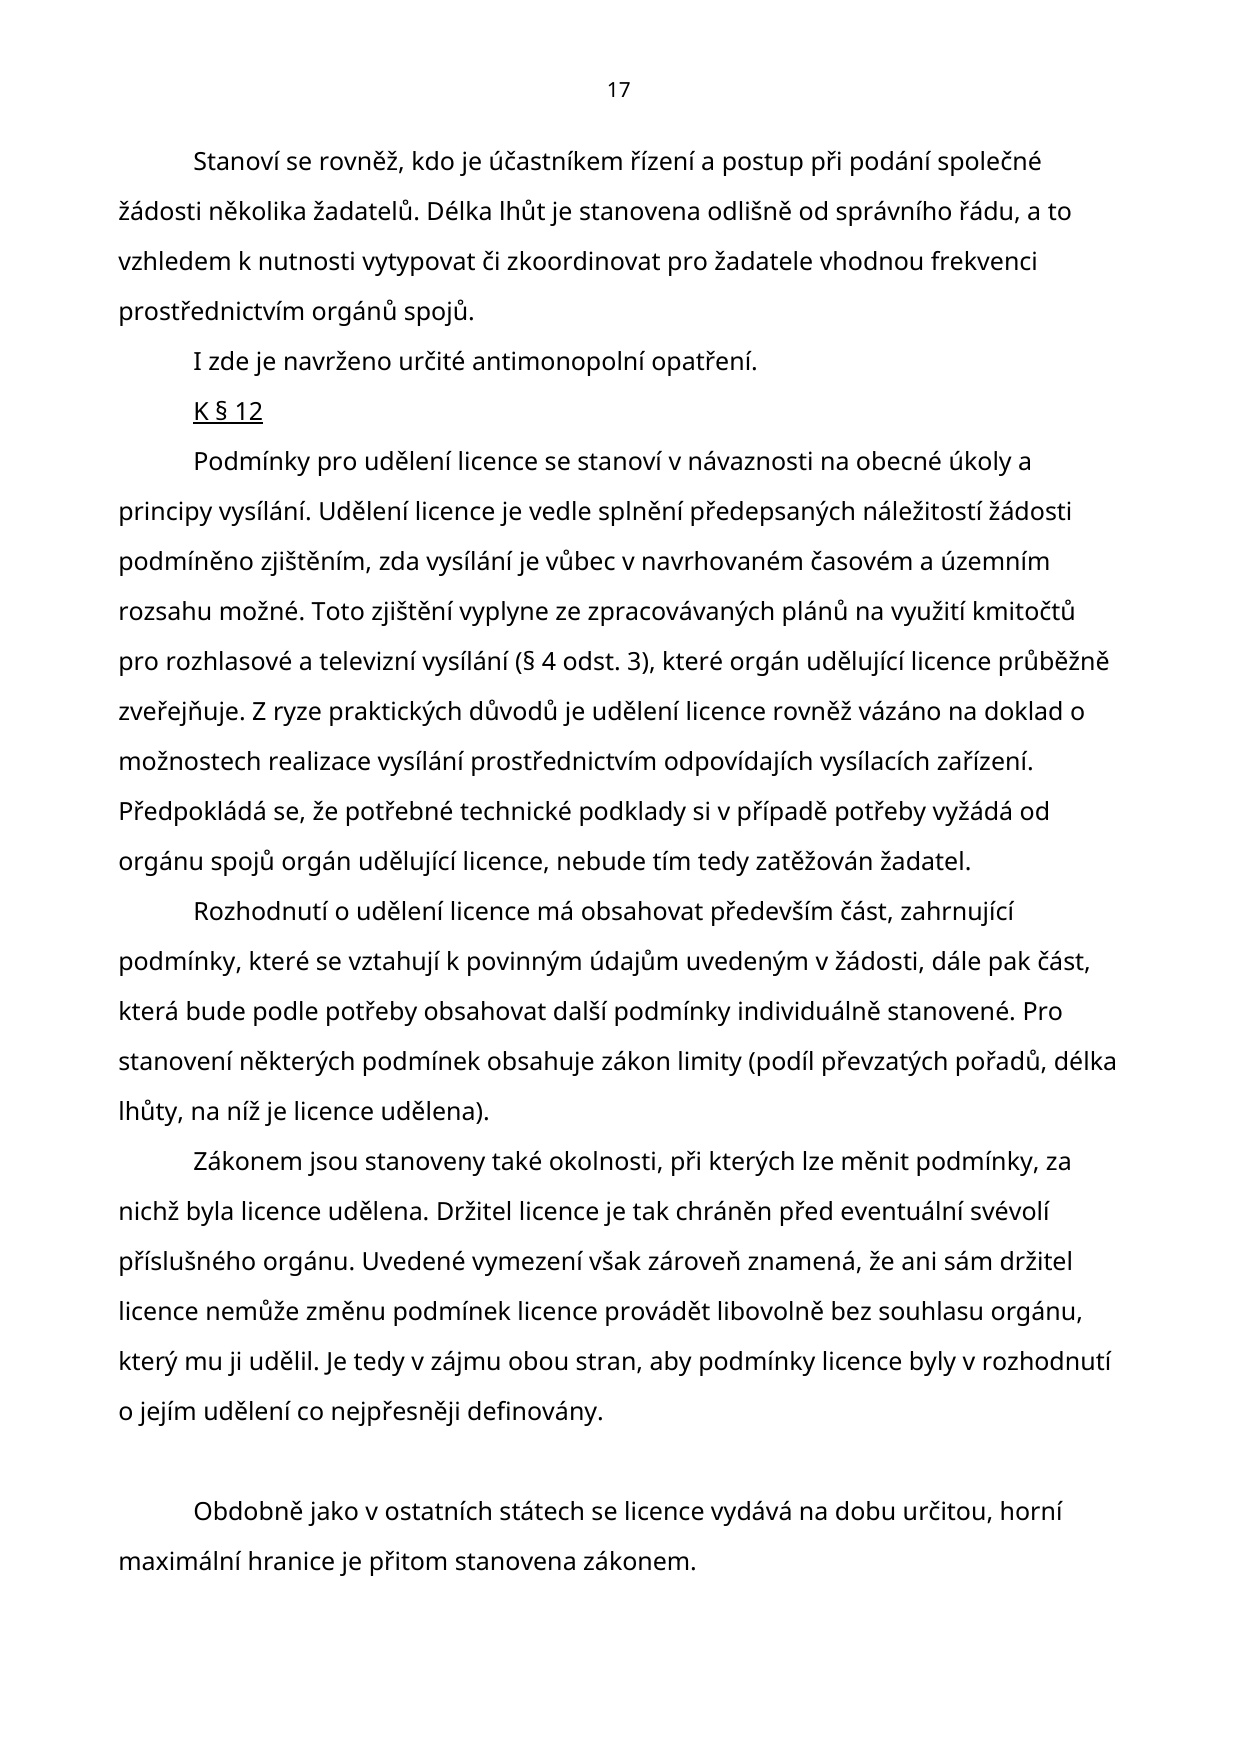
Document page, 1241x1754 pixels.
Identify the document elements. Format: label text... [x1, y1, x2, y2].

text Rozhodnutí o udělení licence má obsahovat především část, zahrnující podmínky, které se vztahují k povinným údajům uvedeným v žádosti, dále pak část, která bude podle potřeby obsahovat další podmínky individuálně stanovené. Pro stanovení některých podmínek obsahuje zákon limity (podíl převzatých pořadů, délka lhůty, na níž je licence udělena). [118, 877, 1122, 1127]
text K § 12 [118, 377, 1122, 427]
text Stanoví se rovněž, kdo je účastníkem řízení a postup při podání společné žádosti několika žadatelů. Délka lhůt je stanovena odlišně od správního řádu, a to vzhledem k nutnosti vytypovat či zkoordinovat pro žadatele vhodnou frekvenci prostřednictvím orgánů spojů. [118, 127, 1122, 327]
text I zde je navrženo určité antimonopolní opatření. [118, 327, 1122, 377]
text Zákonem jsou stanoveny také okolnosti, při kterých lze měnit podmínky, za nichž byla licence udělena. Držitel licence je tak chráněn před eventuální svévolí příslušného orgánu. Uvedené vymezení však zároveň znamená, že ani sám držitel licence nemůže změnu podmínek licence provádět libovolně bez souhlasu orgánu, který mu ji udělil. Je tedy v zájmu obou stran, aby podmínky licence byly v rozhodnutí o jejím udělení co nejpřesněji definovány. [118, 1127, 1122, 1427]
text Podmínky pro udělení licence se stanoví v návaznosti na obecné úkoly a principy vysílání. Udělení licence je vedle splnění předepsaných náležitostí žádosti podmíněno zjištěním, zda vysílání je vůbec v navrhovaném časovém a územním rozsahu možné. Toto zjištění vyplyne ze zpracovávaných plánů na využití kmitočtů pro rozhlasové a televizní vysílání (§ 4 odst. 3), které orgán udělující licence průběžně zveřejňuje. Z ryze praktických důvodů je udělení licence rovněž vázáno na doklad o možnostech realizace vysílání prostřednictvím odpovídajích vysílacích zařízení. Předpokládá se, že potřebné technické podklady si v případě potřeby vyžádá od orgánu spojů orgán udělující licence, nebude tím tedy zatěžován žadatel. [118, 427, 1122, 877]
text Obdobně jako v ostatních státech se licence vydává na dobu určitou, horní maximální hranice je přitom stanovena zákonem. [118, 1477, 1122, 1577]
